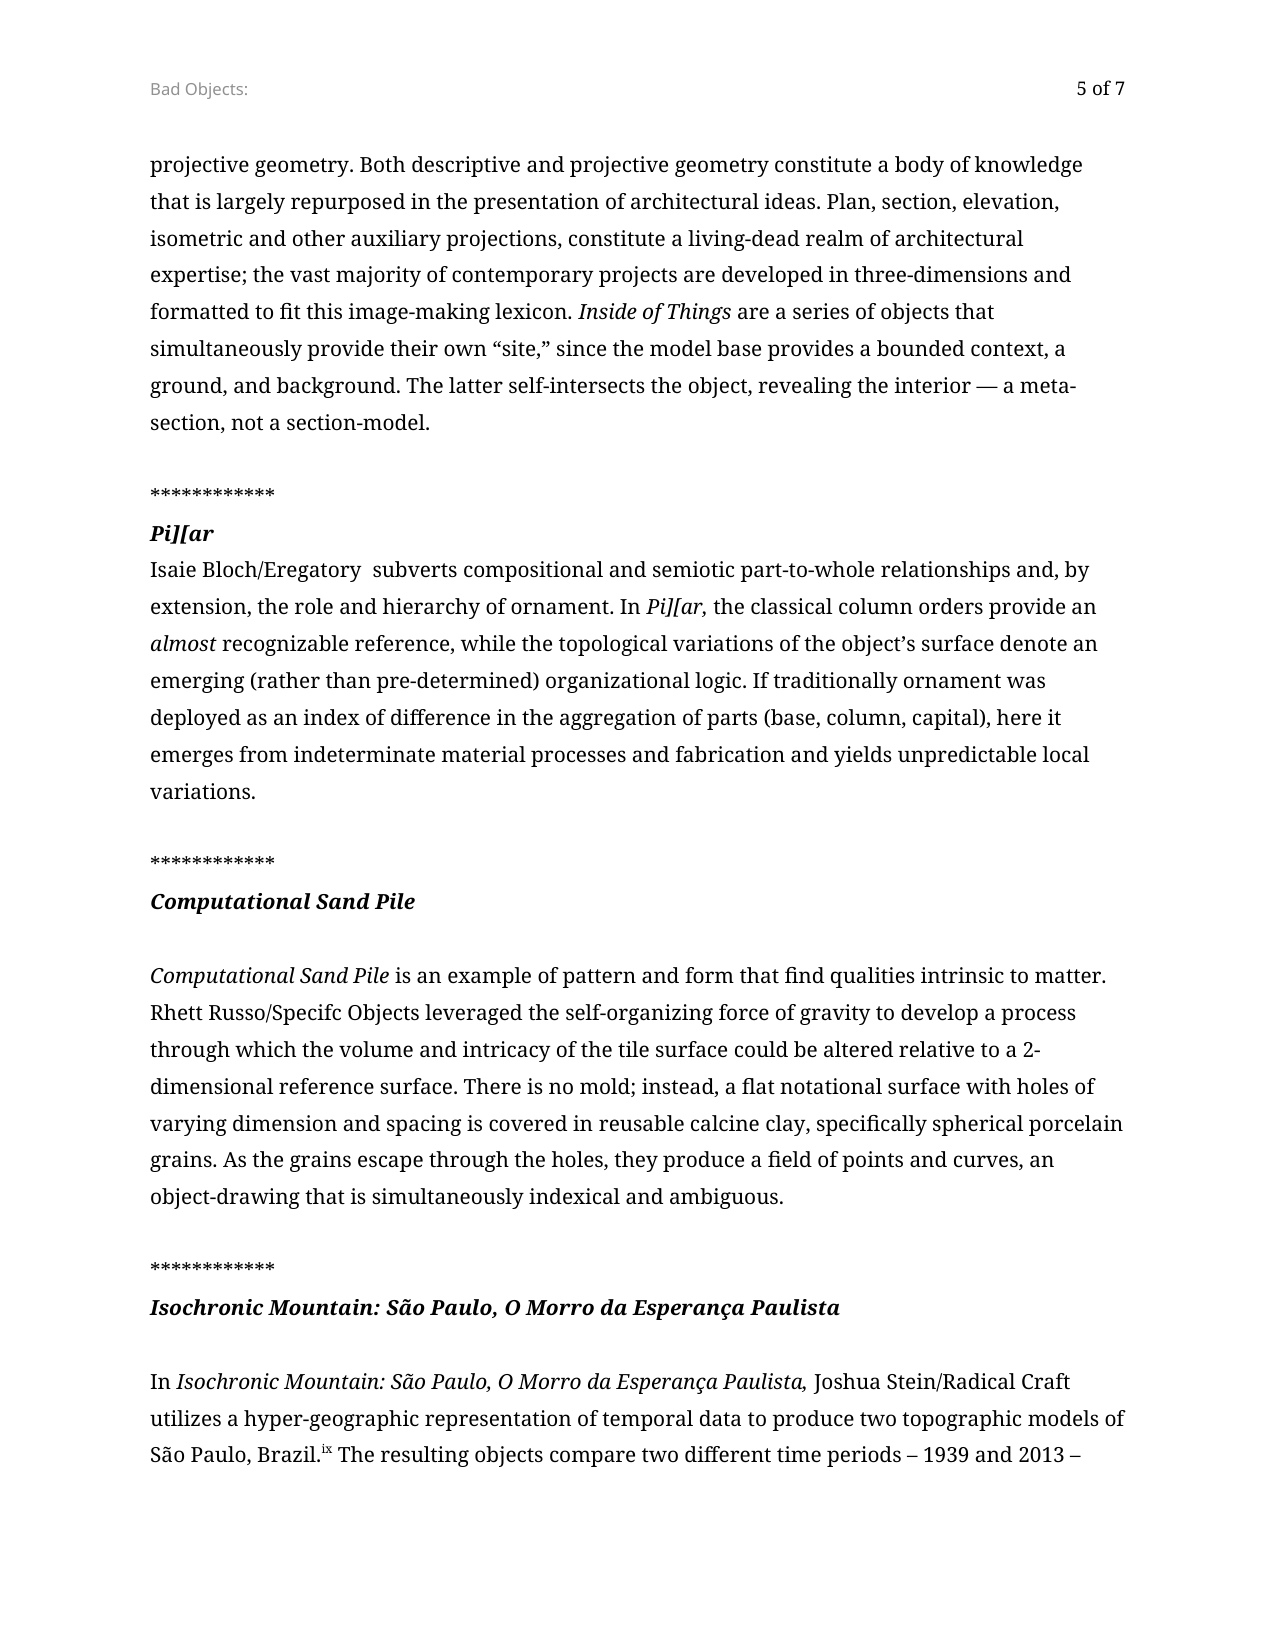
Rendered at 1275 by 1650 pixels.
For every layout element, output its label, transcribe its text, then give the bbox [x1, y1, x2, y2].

text Isochronic Mountain: São Paulo, O Morro da Esperança Paulista [150, 1293, 1125, 1322]
text ************ [150, 851, 1125, 879]
text Computational Sand Pile [150, 887, 1125, 916]
text ************ [150, 1256, 1125, 1285]
text ************ [150, 482, 1125, 510]
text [150, 150, 1125, 437]
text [150, 1367, 1125, 1469]
text Computational Sand Pile is an example of pattern and form that find qualities intrinsic to matter. Rhett Russo/Specifc Objects leveraged the self-organizing force of gravity to develop a process through which the volume and intricacy of the tile surface could be altered relative to a 2-dimensional reference surface. There is no mold; instead, a flat notational surface with holes of varying dimension and spacing is covered in reusable calcine clay, specifically spherical porcelain grains. As the grains escape through the holes, they produce a field of points and curves, an object-drawing that is simultaneously indexical and ambiguous. [150, 961, 1125, 1211]
text Pi][ar [150, 519, 1125, 547]
text Isaie Bloch/Eregatory subverts compositional and semiotic part-to-whole relationships and, by extension, the role and hierarchy of ornament. In Pi][ar, the classical column orders provide an almost recognizable reference, while the topological variations of the object’s surface denote an emerging (rather than pre-determined) organizational logic. If traditionally ornament was deployed as an index of difference in the aggregation of parts (base, column, capital), here it emerges from indeterminate material processes and fabrication and yields unpredictable local variations. [150, 556, 1125, 805]
